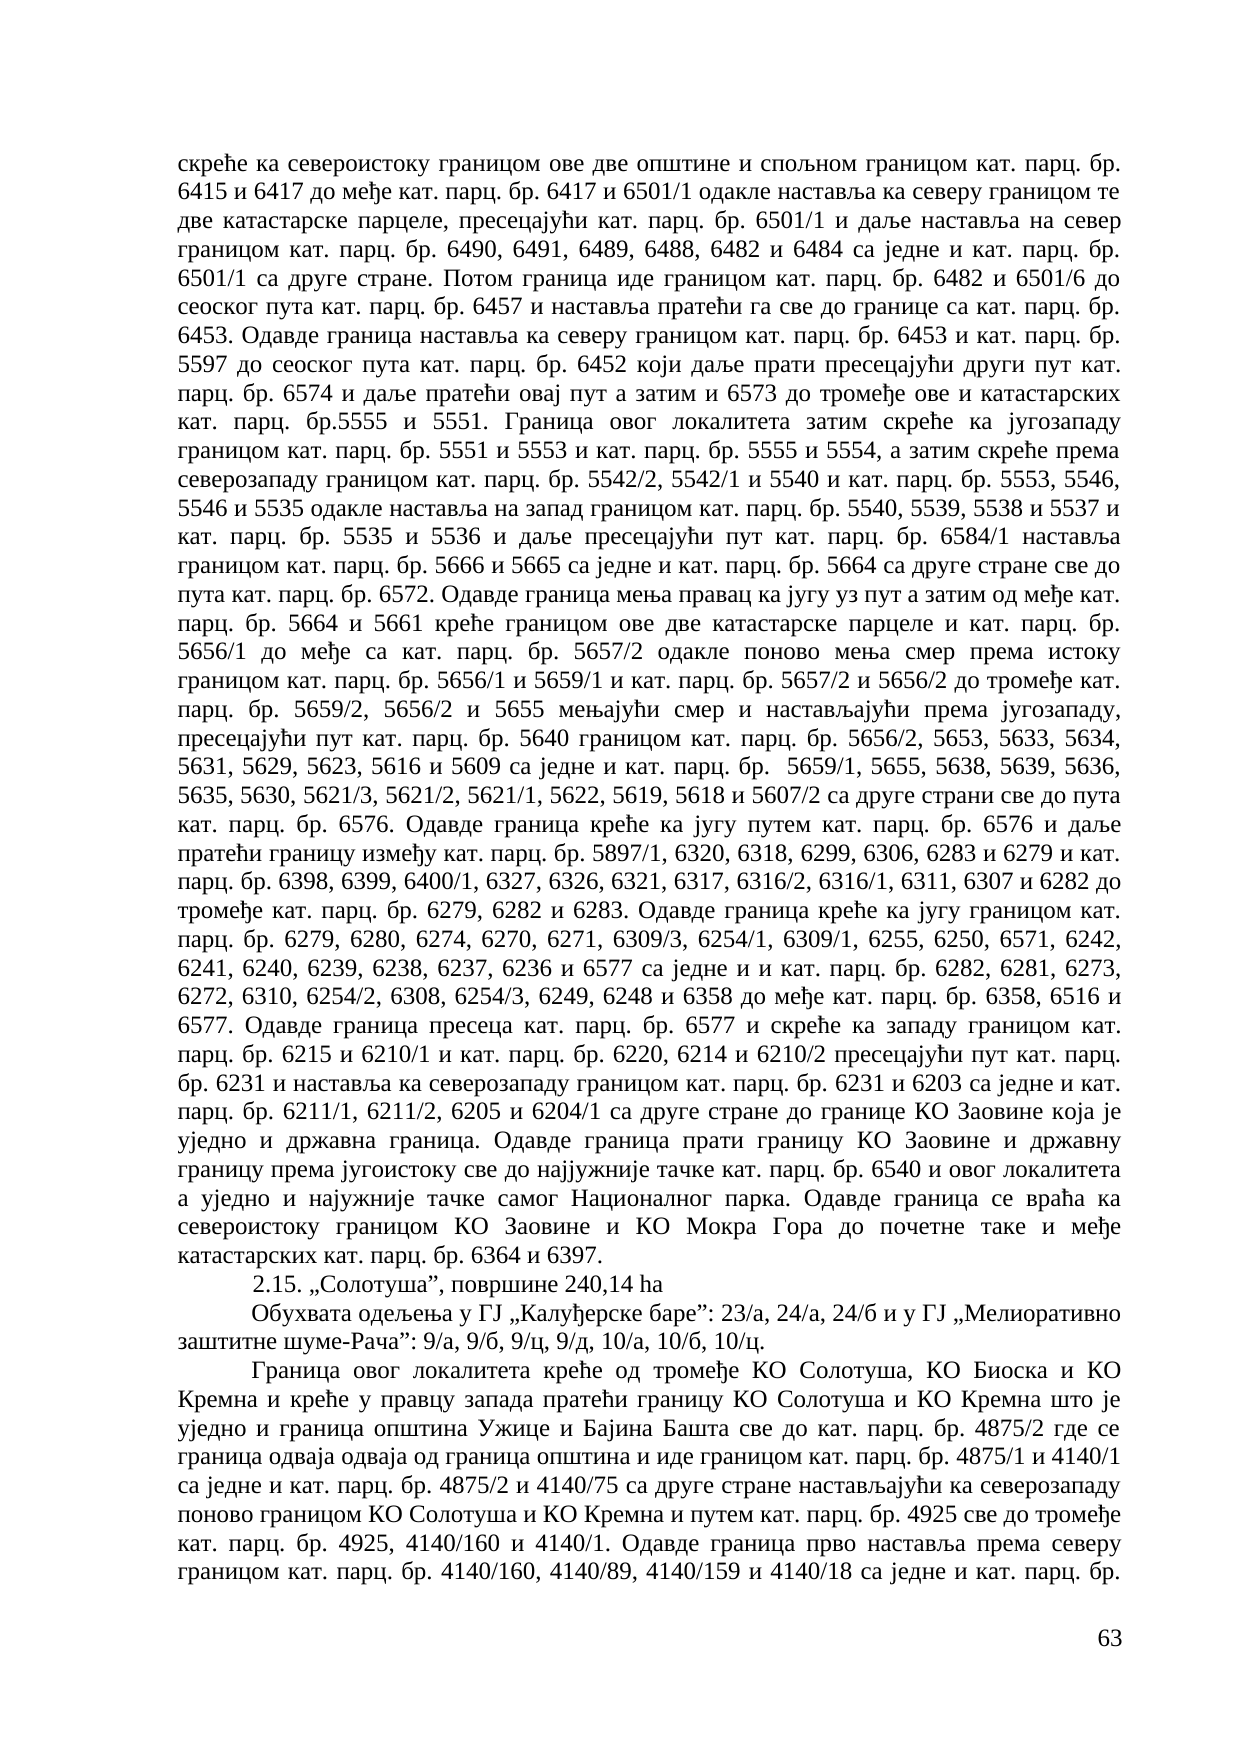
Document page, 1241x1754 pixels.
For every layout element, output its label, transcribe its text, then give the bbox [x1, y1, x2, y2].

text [177, 148, 1122, 1269]
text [177, 1355, 1122, 1585]
text 2.15. „Солотуша”, површине 240,14 ha [177, 1269, 1122, 1298]
text Обухвата одељења у ГЈ „Калуђерске баре”: 23/а, 24/а, 24/б и у ГЈ „Мелиоративно заштитне шуме-Рача”: 9/а, 9/б, 9/ц, 9/д, 10/а, 10/б, 10/ц. [177, 1298, 1122, 1355]
